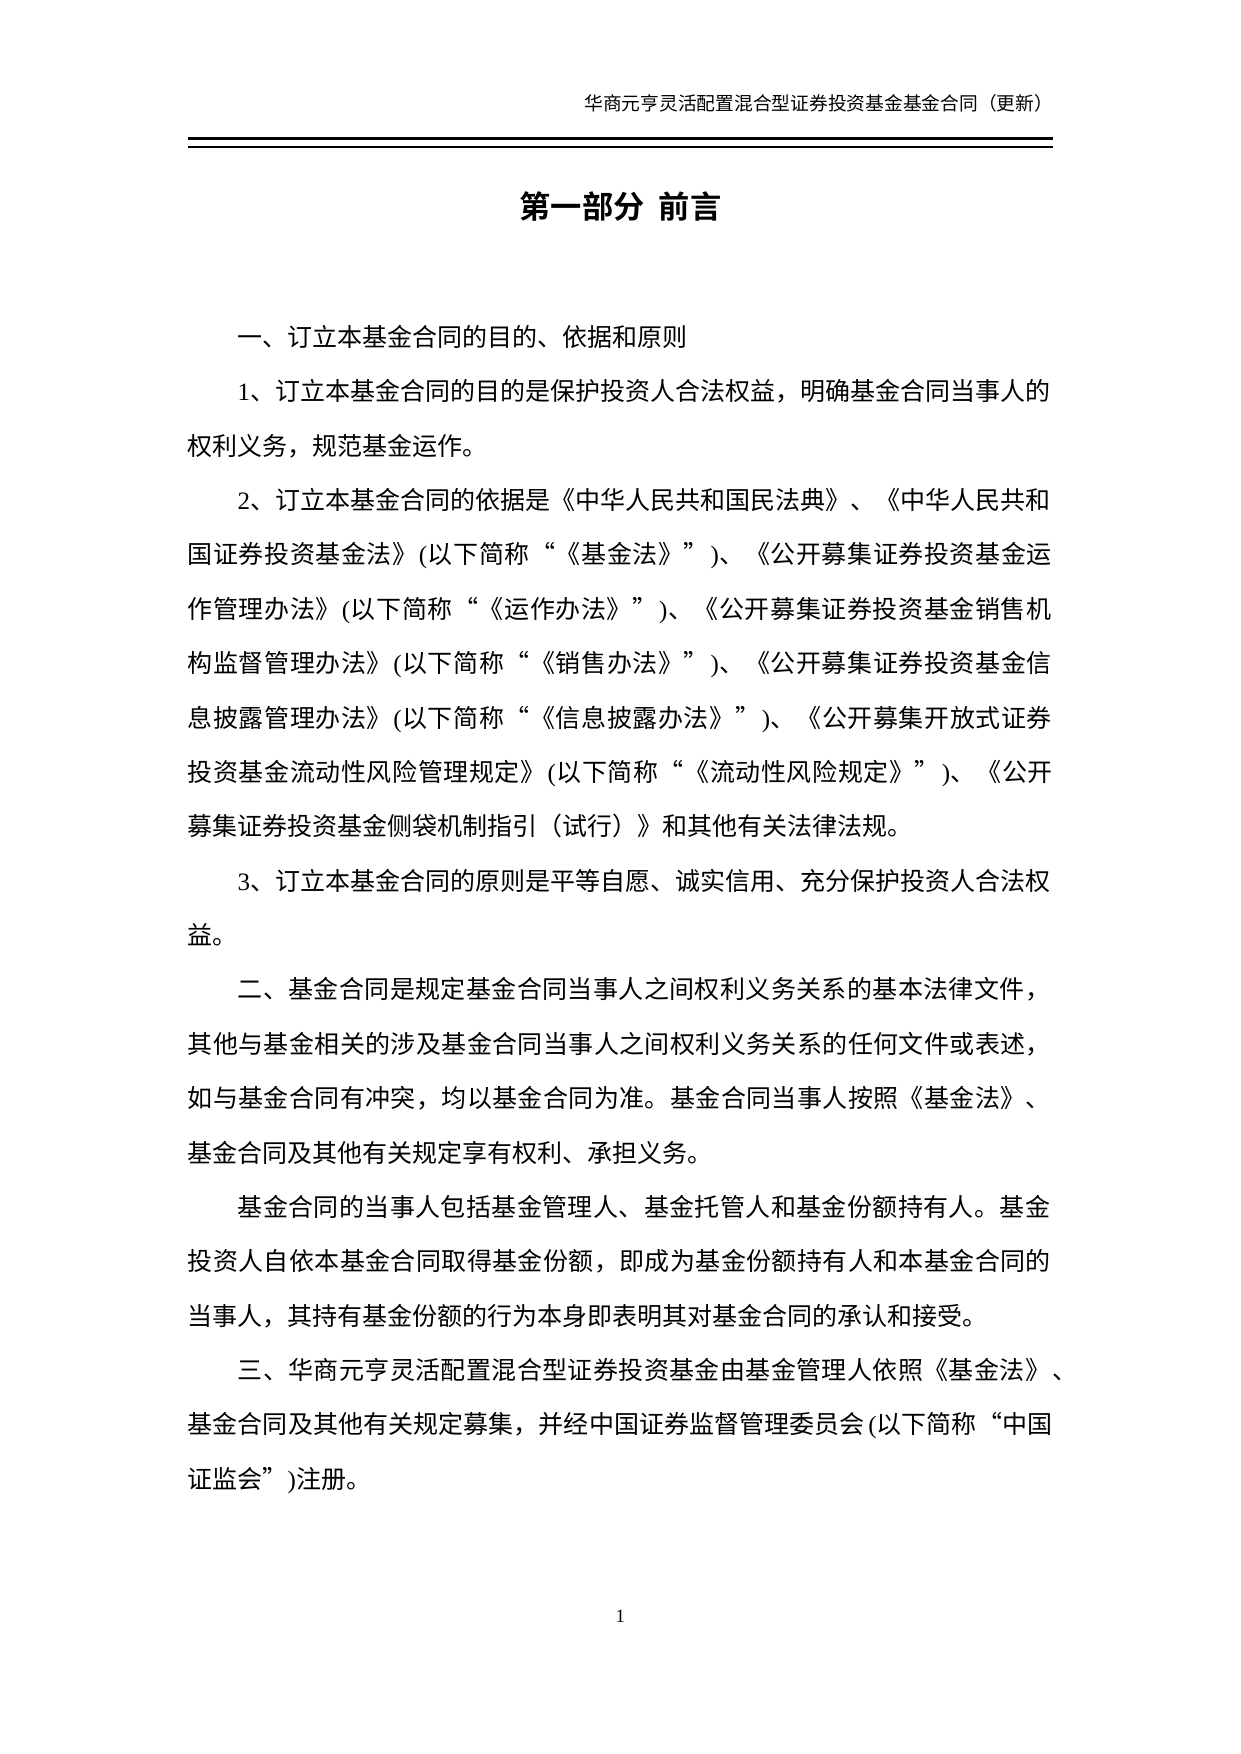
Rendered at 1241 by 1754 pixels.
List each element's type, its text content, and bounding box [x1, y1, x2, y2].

text 3、订立本基金合同的原则是平等自愿、诚实信用、充分保护投资人合法权益。 [187, 861, 1053, 952]
text 基金合同的当事人包括基金管理人、基金托管人和基金份额持有人。基金投资人自依本基金合同取得基金份额，即成为基金份额持有人和本基金合同的当事人，其持有基金份额的行为本身即表明其对基金合同的承认和接受。 [187, 1187, 1053, 1332]
text 1、订立本基金合同的目的是保护投资人合法权益，明确基金合同当事人的权利义务，规范基金运作。 [187, 372, 1053, 462]
text 三、华商元亨灵活配置混合型证券投资基金由基金管理人依照《基金法》、基金合同及其他有关规定募集，并经中国证券监督管理委员会(以下简称“中国证监会”)注册。 [187, 1351, 1053, 1496]
text 二、基金合同是规定基金合同当事人之间权利义务关系的基本法律文件，其他与基金相关的涉及基金合同当事人之间权利义务关系的任何文件或表述，如与基金合同有冲突，均以基金合同为准。基金合同当事人按照《基金法》、基金合同及其他有关规定享有权利、承担义务。 [187, 970, 1053, 1169]
subtitle 第一部分 前言 [187, 173, 1053, 238]
text 2、订立本基金合同的依据是《中华人民共和国民法典》、《中华人民共和国证券投资基金法》(以下简称“《基金法》”)、《公开募集证券投资基金运作管理办法》(以下简称“《运作办法》”)、《公开募集证券投资基金销售机构监督管理办法》(以下简称“《销售办法》”)、《公开募集证券投资基金信息披露管理办法》(以下简称“《信息披露办法》”)、《公开募集开放式证券投资基金流动性风险管理规定》(以下简称“《流动性风险规定》”)、《公开募集证券投资基金侧袋机制指引（试行）》和其他有关法律法规。 [187, 481, 1053, 843]
text 一、订立本基金合同的目的、依据和原则 [187, 317, 1053, 354]
